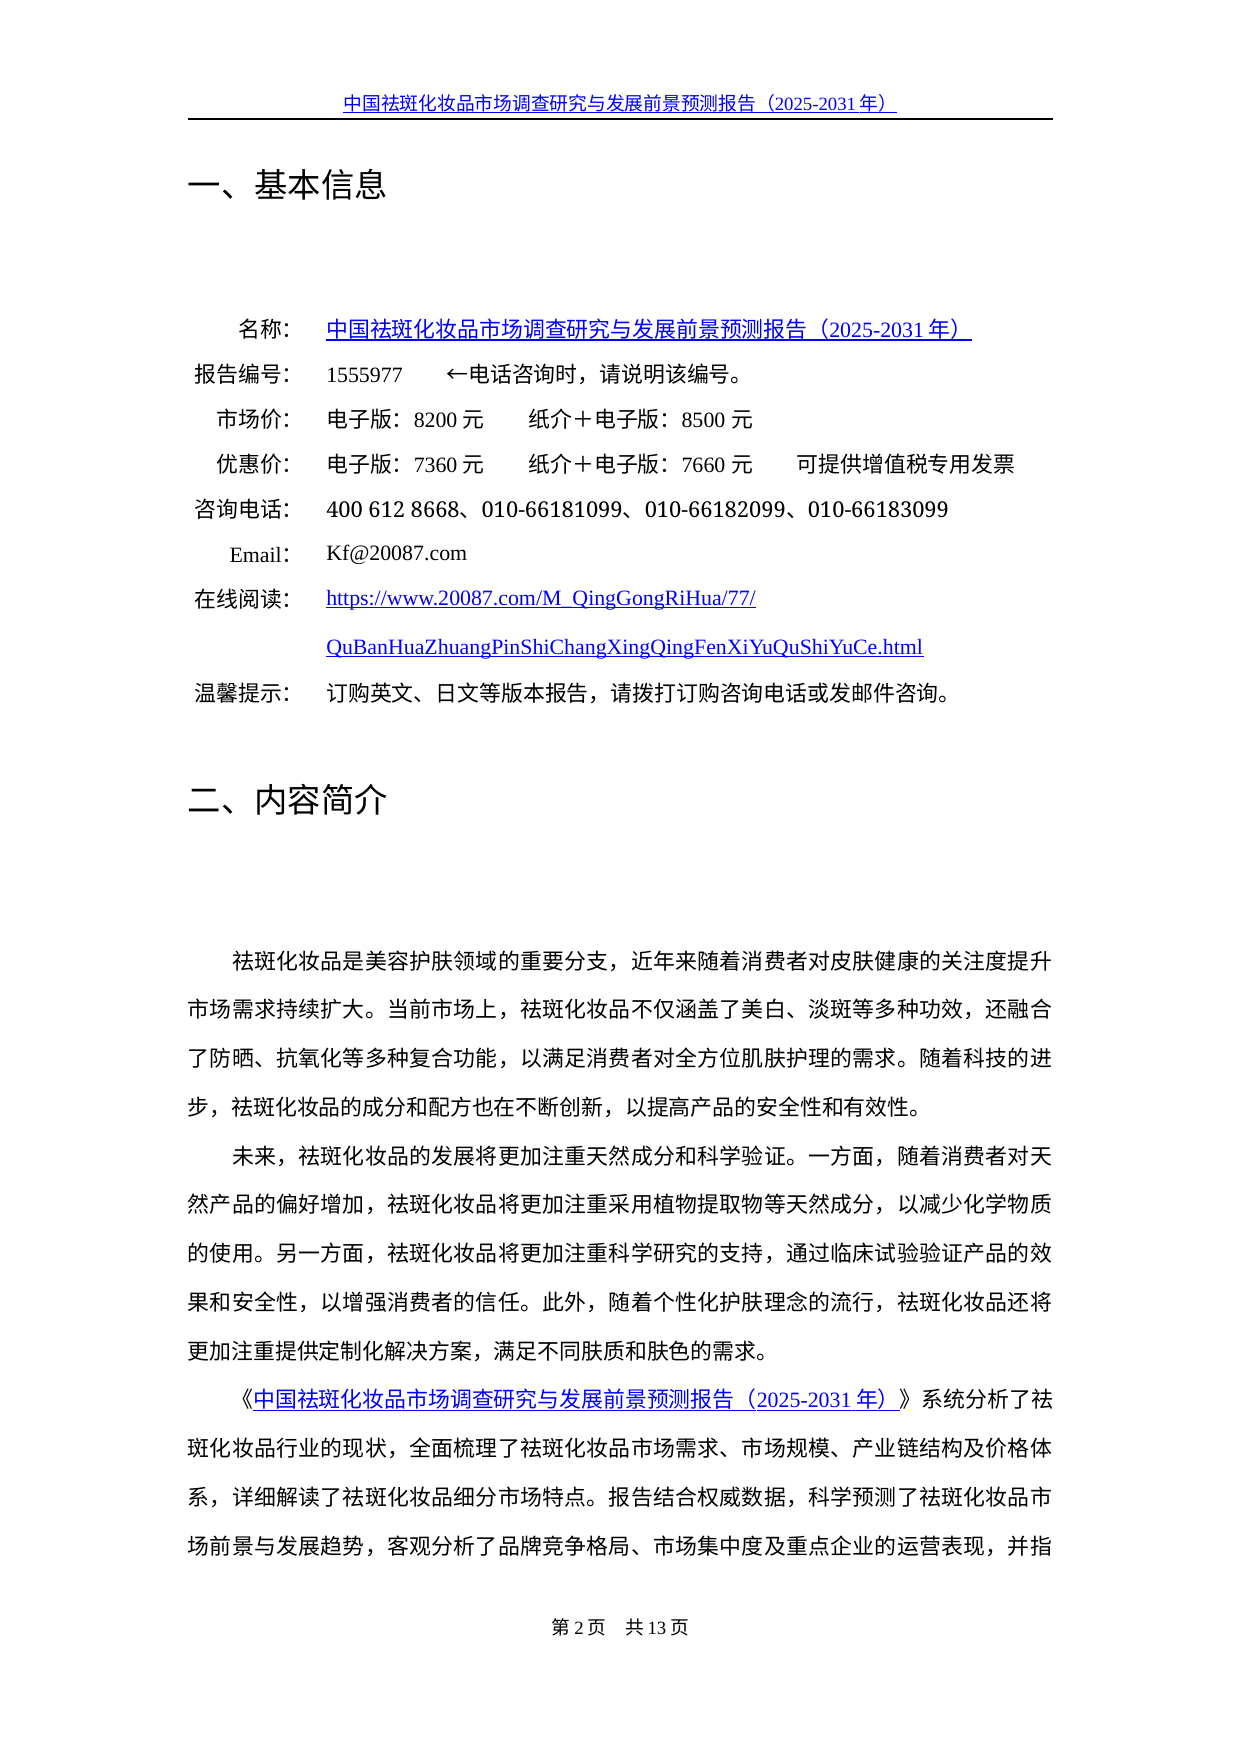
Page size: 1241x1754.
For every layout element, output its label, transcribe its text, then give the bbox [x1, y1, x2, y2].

table_cell 订购英文、日文等版本报告，请拨打订购咨询电话或发邮件咨询。 [315, 675, 1073, 720]
table_cell Email： [167, 537, 315, 582]
table_cell 温馨提示： [167, 675, 315, 720]
table_cell 优惠价： [167, 447, 315, 492]
table_cell 市场价： [167, 402, 315, 447]
title 一、基本信息 [187, 150, 1053, 215]
table_cell 400 612 8668、010-66181099、010-66182099、010-66183099 [315, 492, 1073, 537]
table_cell 在线阅读： [167, 582, 315, 675]
table_header 名称： [167, 312, 315, 357]
title 二、内容简介 [187, 766, 1053, 831]
table_cell 1555977 ←电话咨询时，请说明该编号。 [315, 357, 1073, 402]
table_cell Kf@20087.com [315, 537, 1073, 582]
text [187, 943, 1053, 1561]
table_cell [315, 582, 1073, 675]
table_cell 电子版：8200 元 纸介＋电子版：8500 元 [315, 402, 1073, 447]
table_cell 电子版：7360 元 纸介＋电子版：7660 元 可提供增值税专用发票 [315, 447, 1073, 492]
table_header 中国祛斑化妆品市场调查研究与发展前景预测报告（2025-2031年） [315, 312, 1073, 357]
table_cell 咨询电话： [167, 492, 315, 537]
table_cell 报告编号： [167, 357, 315, 402]
